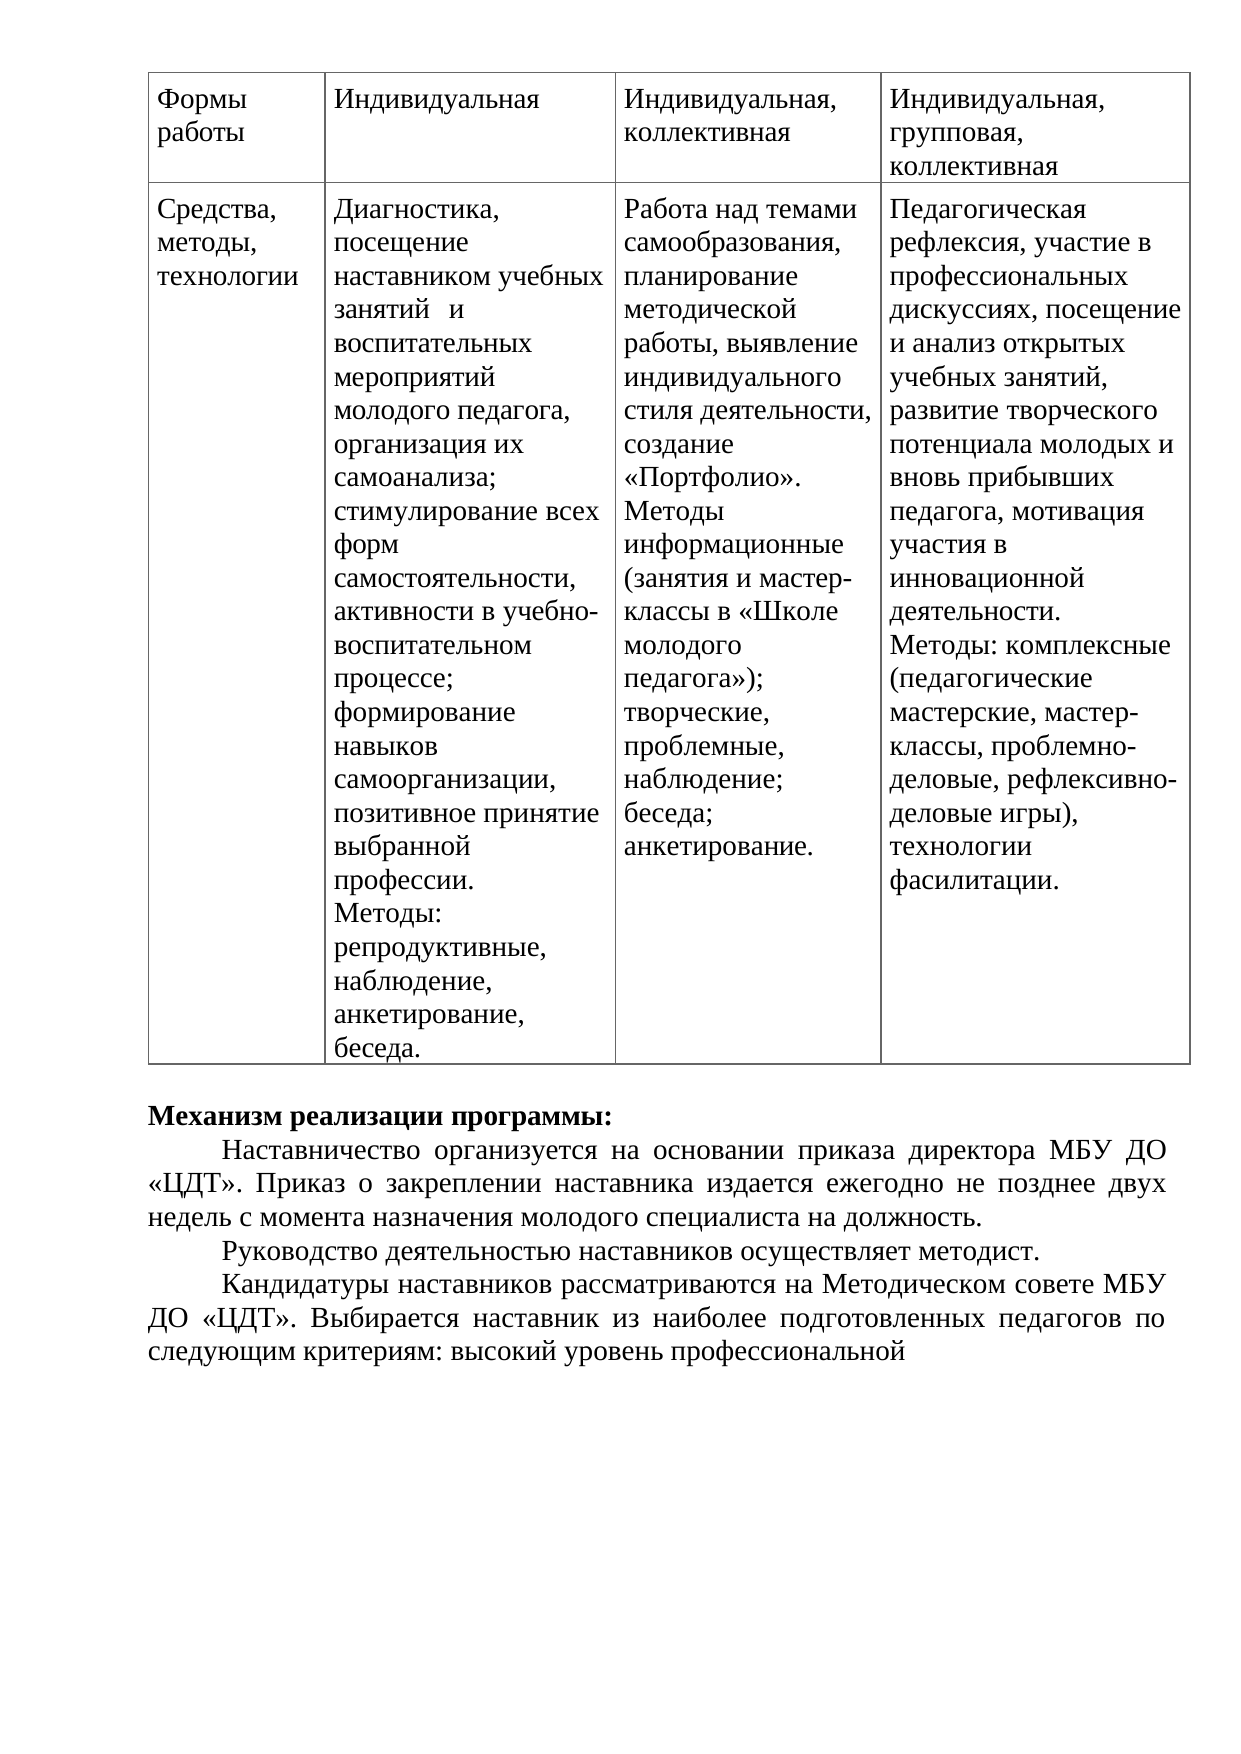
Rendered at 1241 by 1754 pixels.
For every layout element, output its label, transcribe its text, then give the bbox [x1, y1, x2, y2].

table_cell Диагностика, посещение наставником учебных занятий и воспитательных мероприятий молодого педагога, организация их самоанализа; стимулирование всех форм самостоятельности, активности в учебно-воспитательном процессе; формирование навыков самоорганизации, позитивное принятие выбранной профессии. Методы: репродуктивные, наблюдение, анкетирование, беседа. [326, 183, 615, 1063]
table_header Индивидуальная, коллективная [616, 73, 880, 182]
table_header Индивидуальная [326, 73, 615, 182]
text Кандидатуры наставников рассматриваются на Методическом совете МБУ ДО «ЦДТ». Выбирается наставник из наиболее подготовленных педагогов по следующим критериям: высокий уровень профессиональной [148, 1266, 1167, 1367]
table_cell Педагогическая рефлексия, участие в профессиональных дискуссиях, посещение и анализ открытых учебных занятий, развитие творческого потенциала молодых и вновь прибывших педагога, мотивация участия в инновационной деятельности. Методы: комплексные (педагогические мастерские, мастер-классы, проблемно-деловые, рефлексивно- деловые игры), технологии фасилитации. [882, 183, 1189, 1063]
text Руководство деятельностью наставников осуществляет методист. [148, 1233, 1167, 1266]
text Наставничество организуется на основании приказа директора МБУ ДО «ЦДТ». Приказ о закреплении наставника издается ежегодно не позднее двух недель с момента назначения молодого специалиста на должность. [148, 1132, 1167, 1233]
table_cell Работа над темами самообразования, планирование методической работы, выявление индивидуального стиля деятельности, создание «Портфолио». Методы информационные (занятия и мастер-классы в «Школе молодого педагога»); творческие, проблемные, наблюдение; беседа; анкетирование. [616, 183, 880, 1063]
table_cell Средства, методы, технологии [149, 183, 324, 1063]
text Механизм реализации программы: [148, 1098, 1211, 1132]
table_header Индивидуальная, групповая, коллективная [882, 73, 1189, 182]
table_header Формы работы [149, 73, 324, 182]
